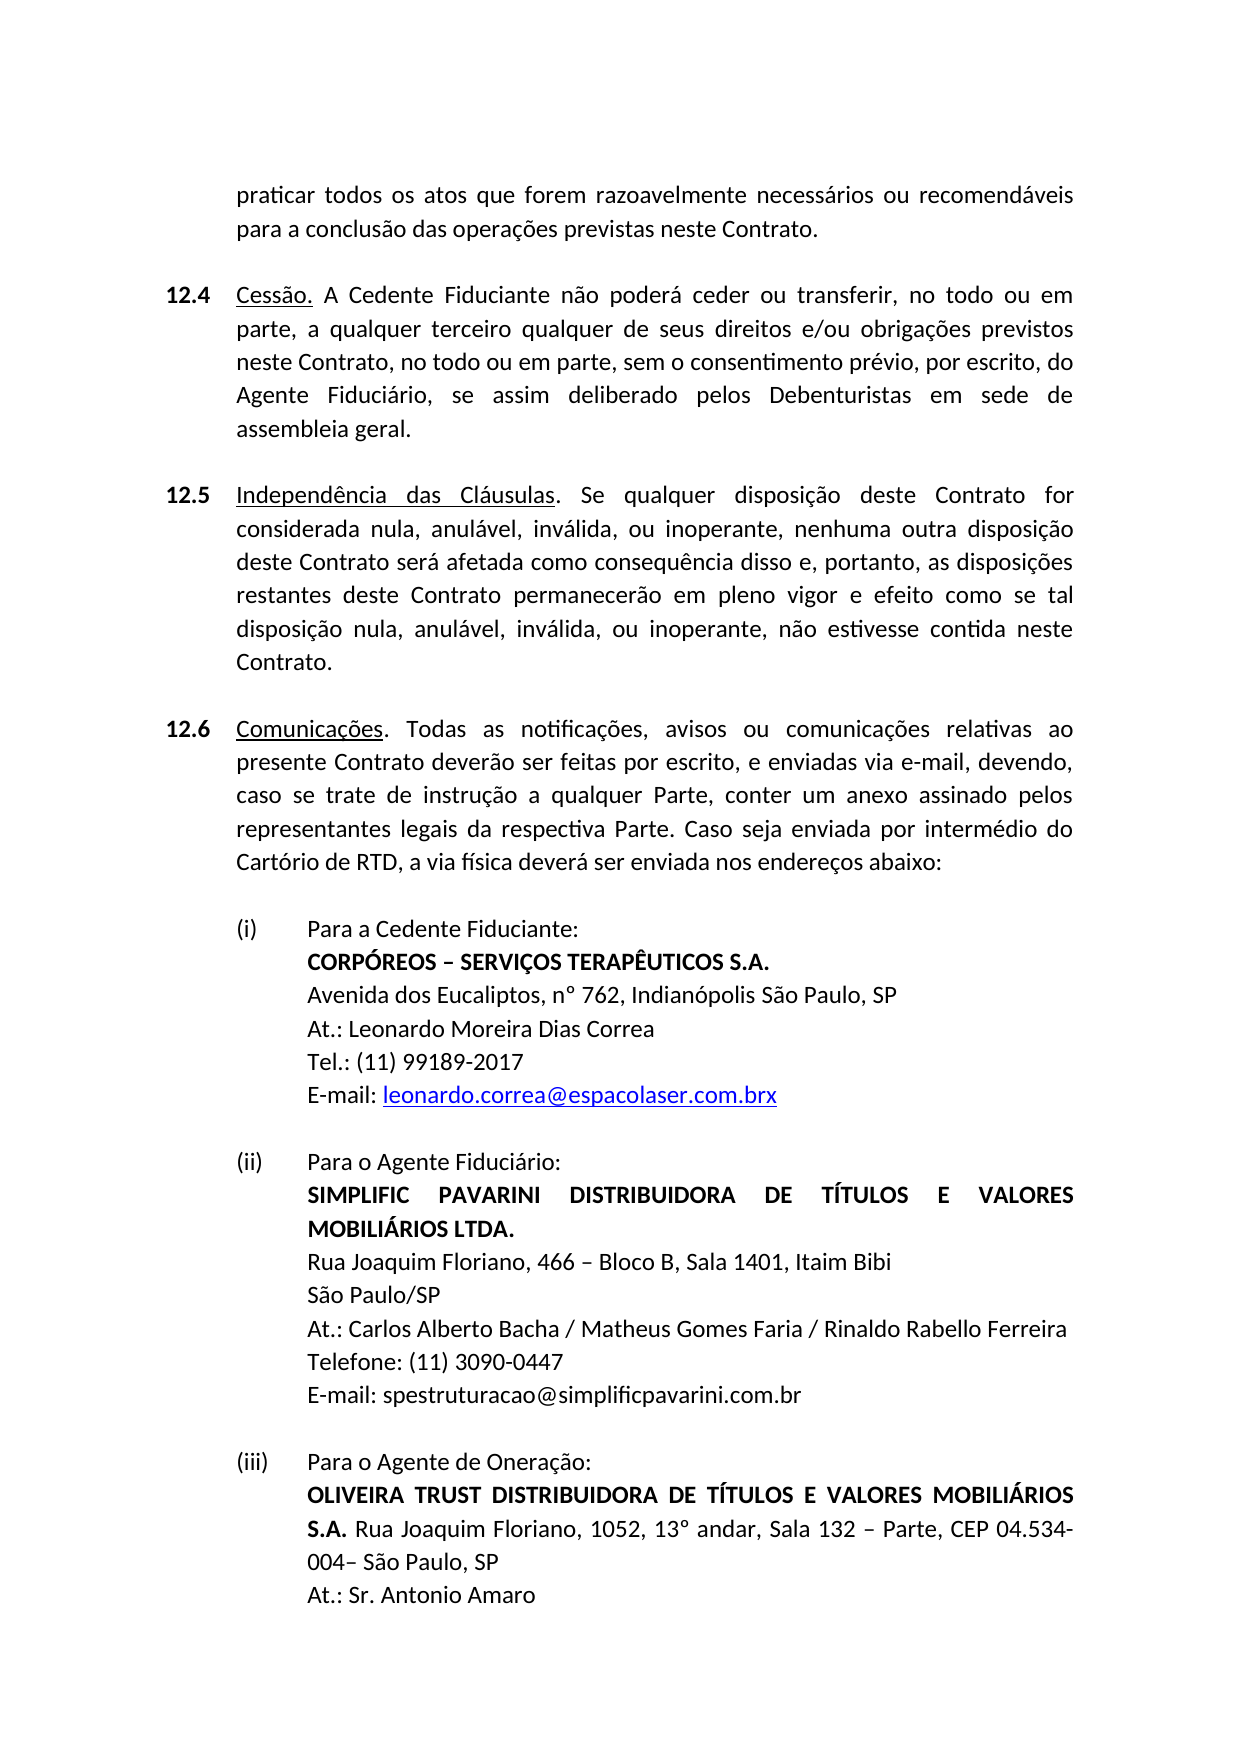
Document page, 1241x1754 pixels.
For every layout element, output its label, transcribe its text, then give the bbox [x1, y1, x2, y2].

list At.: Sr. Antonio Amaro [307, 1577, 1075, 1611]
text Para o Agente Fiduciário: [236, 1144, 1075, 1177]
list São Paulo/SP [307, 1277, 1075, 1311]
list Avenida dos Eucaliptos, nº 762, Indianópolis São Paulo, SP [307, 977, 1075, 1011]
text Independência das Cláusulas. Se qualquer disposição deste Contrato for considerada nula, anulável, inválida, ou inoperante, nenhuma outra disposição deste Contrato será afetada como consequência disso e, portanto, as disposições restantes deste Contrato permanecerão em pleno vigor e efeito como se tal disposição nula, anulável, inválida, ou inoperante, não estivesse contida neste Contrato. [165, 477, 1075, 677]
list At.: Carlos Alberto Bacha / Matheus Gomes Faria / Rinaldo Rabello Ferreira [307, 1311, 1075, 1344]
list Rua Joaquim Floriano, 466 – Bloco B, Sala 1401, Itaim Bibi [307, 1244, 1075, 1277]
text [165, 177, 1075, 244]
text Para a Cedente Fiduciante: [236, 911, 1075, 944]
text Cessão. A Cedente Fiduciante não poderá ceder ou transferir, no todo ou em parte, a qualquer terceiro qualquer de seus direitos e/ou obrigações previstos neste Contrato, no todo ou em parte, sem o consentimento prévio, por escrito, do Agente Fiduciário, se assim deliberado pelos Debenturistas em sede de assembleia geral. [165, 277, 1075, 444]
list Telefone: (11) 3090-0447 [307, 1344, 1075, 1377]
text Comunicações. Todas as notificações, avisos ou comunicações relativas ao presente Contrato deverão ser feitas por escrito, e enviadas via e-mail, devendo, caso se trate de instrução a qualquer Parte, conter um anexo assinado pelos representantes legais da respectiva Parte. Caso seja enviada por intermédio do Cartório de RTD, a via física deverá ser enviada nos endereços abaixo: [165, 711, 1075, 877]
list E-mail: spestruturacao@simplificpavarini.com.br [307, 1377, 1075, 1411]
list OLIVEIRA TRUST DISTRIBUIDORA DE TÍTULOS E VALORES MOBILIÁRIOS S.A. Rua Joaquim Floriano, 1052, 13º andar, Sala 132 – Parte, CEP 04.534-004– São Paulo, SP [307, 1477, 1075, 1577]
list CORPÓREOS – SERVIÇOS TERAPÊUTICOS S.A. [307, 944, 1075, 977]
list SIMPLIFIC PAVARINI DISTRIBUIDORA DE TÍTULOS E VALORES MOBILIÁRIOS LTDA. [307, 1177, 1075, 1244]
text Para o Agente de Oneração: [236, 1444, 1075, 1477]
list At.: Leonardo Moreira Dias Correa Tel.: (11) 99189-2017 E-mail: leonardo.correa@espacolaser.com.brx [307, 1011, 1075, 1111]
